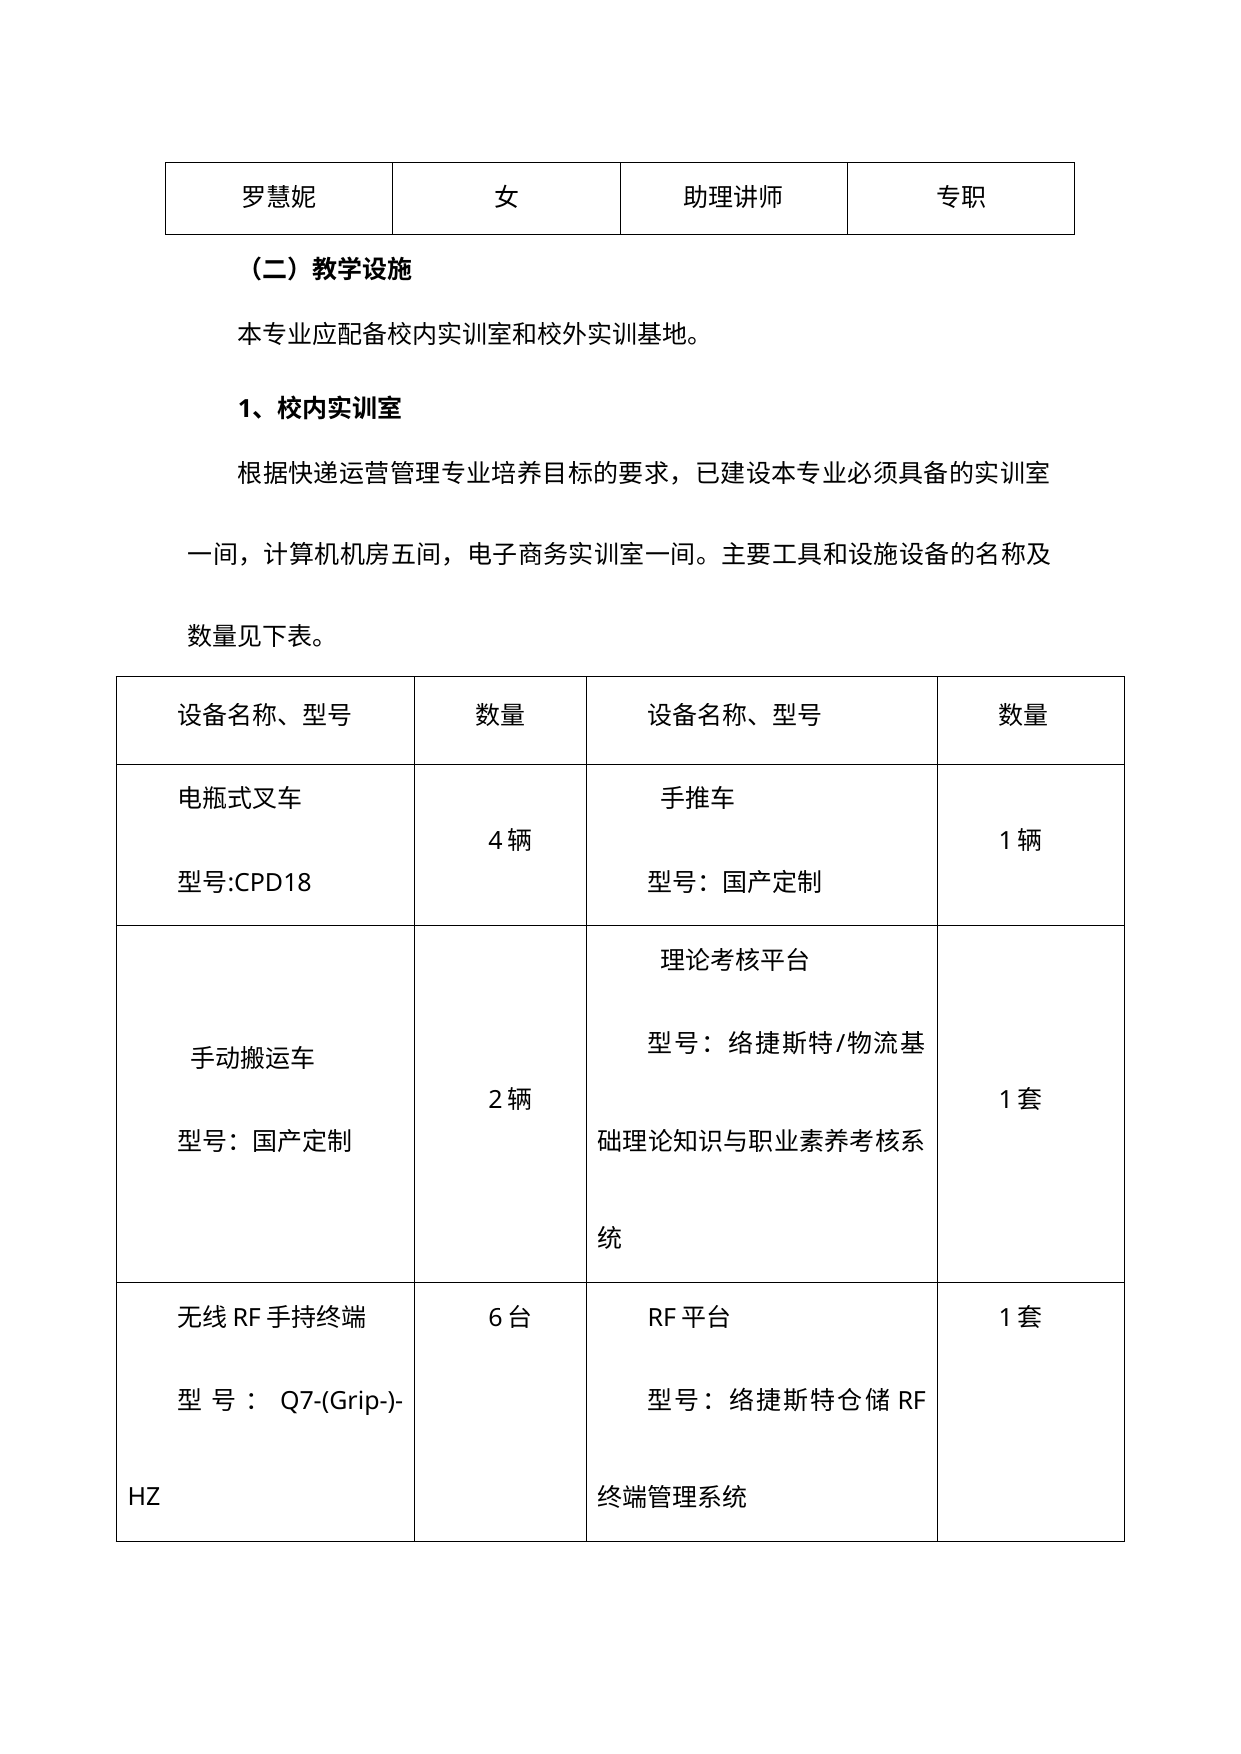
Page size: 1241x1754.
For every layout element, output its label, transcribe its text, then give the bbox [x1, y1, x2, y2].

table_header 数量 [938, 677, 1124, 763]
table_cell 2辆 [415, 926, 586, 1282]
table_cell 手动搬运车 型号：国产定制 [117, 926, 414, 1282]
text 1、校内实训室 [187, 374, 1053, 439]
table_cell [117, 1283, 414, 1541]
text （二）教学设施 [187, 235, 1053, 300]
table_cell 理论考核平台 型号：络捷斯特/物流基础理论知识与职业素养考核系统 [587, 926, 937, 1282]
table_cell 1套 [938, 1283, 1124, 1541]
table_cell 电瓶式叉车 型号:CPD18 [117, 765, 414, 925]
text 本专业应配备校内实训室和校外实训基地。 [187, 300, 1053, 365]
text 根据快递运营管理专业培养目标的要求，已建设本专业必须具备的实训室一间，计算机机房五间，电子商务实训室一间。主要工具和设施设备的名称及数量见下表。 [187, 439, 1053, 667]
table_cell 助理讲师 [621, 163, 847, 234]
table_header 设备名称、型号 [117, 677, 414, 763]
table_cell 女 [393, 163, 620, 234]
table_cell 4辆 [415, 765, 586, 925]
table_cell 1辆 [938, 765, 1124, 925]
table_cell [587, 1283, 937, 1541]
table_cell 手推车 型号：国产定制 [587, 765, 937, 925]
table_cell 罗慧妮 [166, 163, 392, 234]
table_cell 专职 [848, 163, 1074, 234]
table_cell 6台 [415, 1283, 586, 1541]
table_cell 1套 [938, 926, 1124, 1282]
table_header 设备名称、型号 [587, 677, 937, 763]
table_header 数量 [415, 677, 586, 763]
